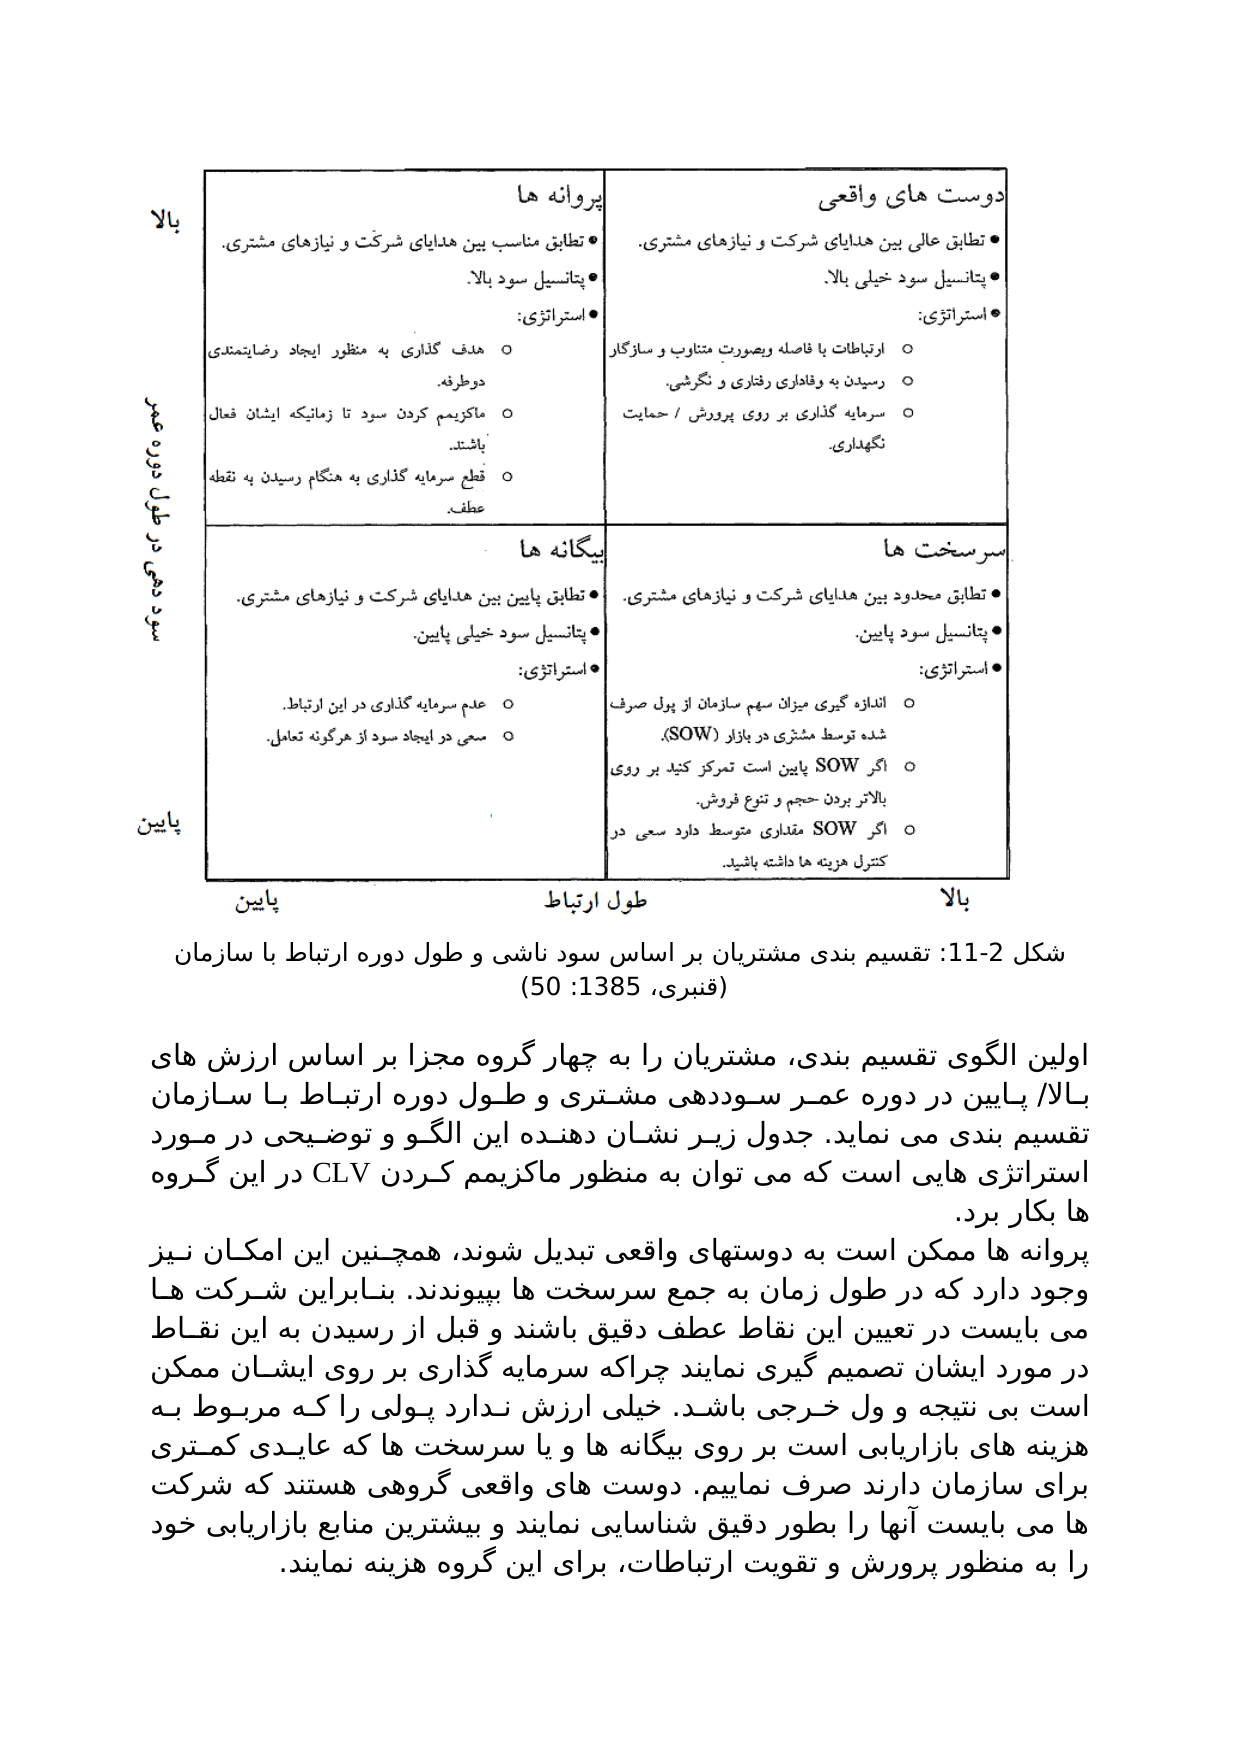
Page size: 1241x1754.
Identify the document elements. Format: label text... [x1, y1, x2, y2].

text شکل 2-11: تقسیم بندی مشتریان بر اساس سود ناشی و طول دوره ارتباط با سازمان (قنبری، 1385: 50) [150, 939, 1090, 1001]
text پروانه ها ممکن است به دوستهای واقعی تبدیل شوند، همچنین این امکان نیز وجود دارد که در طول زمان به جمع سرسخت ها بپیوندند. بنابراین شرکت ها می بایست در تعیین این نقاط عطف دقیق باشند و قبل از رسیدن به این نقاط در مورد ایشان تصمیم گیری نمایند چراکه سرمایه گذاری بر روی ایشان ممکن است بی نتیجه و ول خرجی باشد. خیلی ارزش ندارد پولی را که مربوط به هزینه های بازاریابی است بر روی بیگانه ها و یا سرسخت ها که عایدی کمتری برای سازمان دارند صرف نماییم. دوست های واقعی گروهی هستند که شرکت ها می بایست آنها را بطور دقیق شناسایی نمایند و بیشترین منابع بازاریابی خود را به منظور پرورش و تقویت ارتباطات، برای این گروه هزینه نمایند. [150, 1234, 1090, 1579]
picture [108, 149, 1089, 935]
text اولین الگوی تقسیم بندی، مشتریان را به چهار گروه مجزا بر اساس ارزش های بالا/ پایین در دوره عمر سوددهی مشتری و طول دوره ارتباط با سازمان تقسیم بندی می نماید. جدول زیر نشان دهنده این الگو و توضیحی در مورد استراتژی هایی است که می توان به منظور ماکزیمم کردن CLV در این گروه ها بکار برد. [150, 1039, 1090, 1229]
